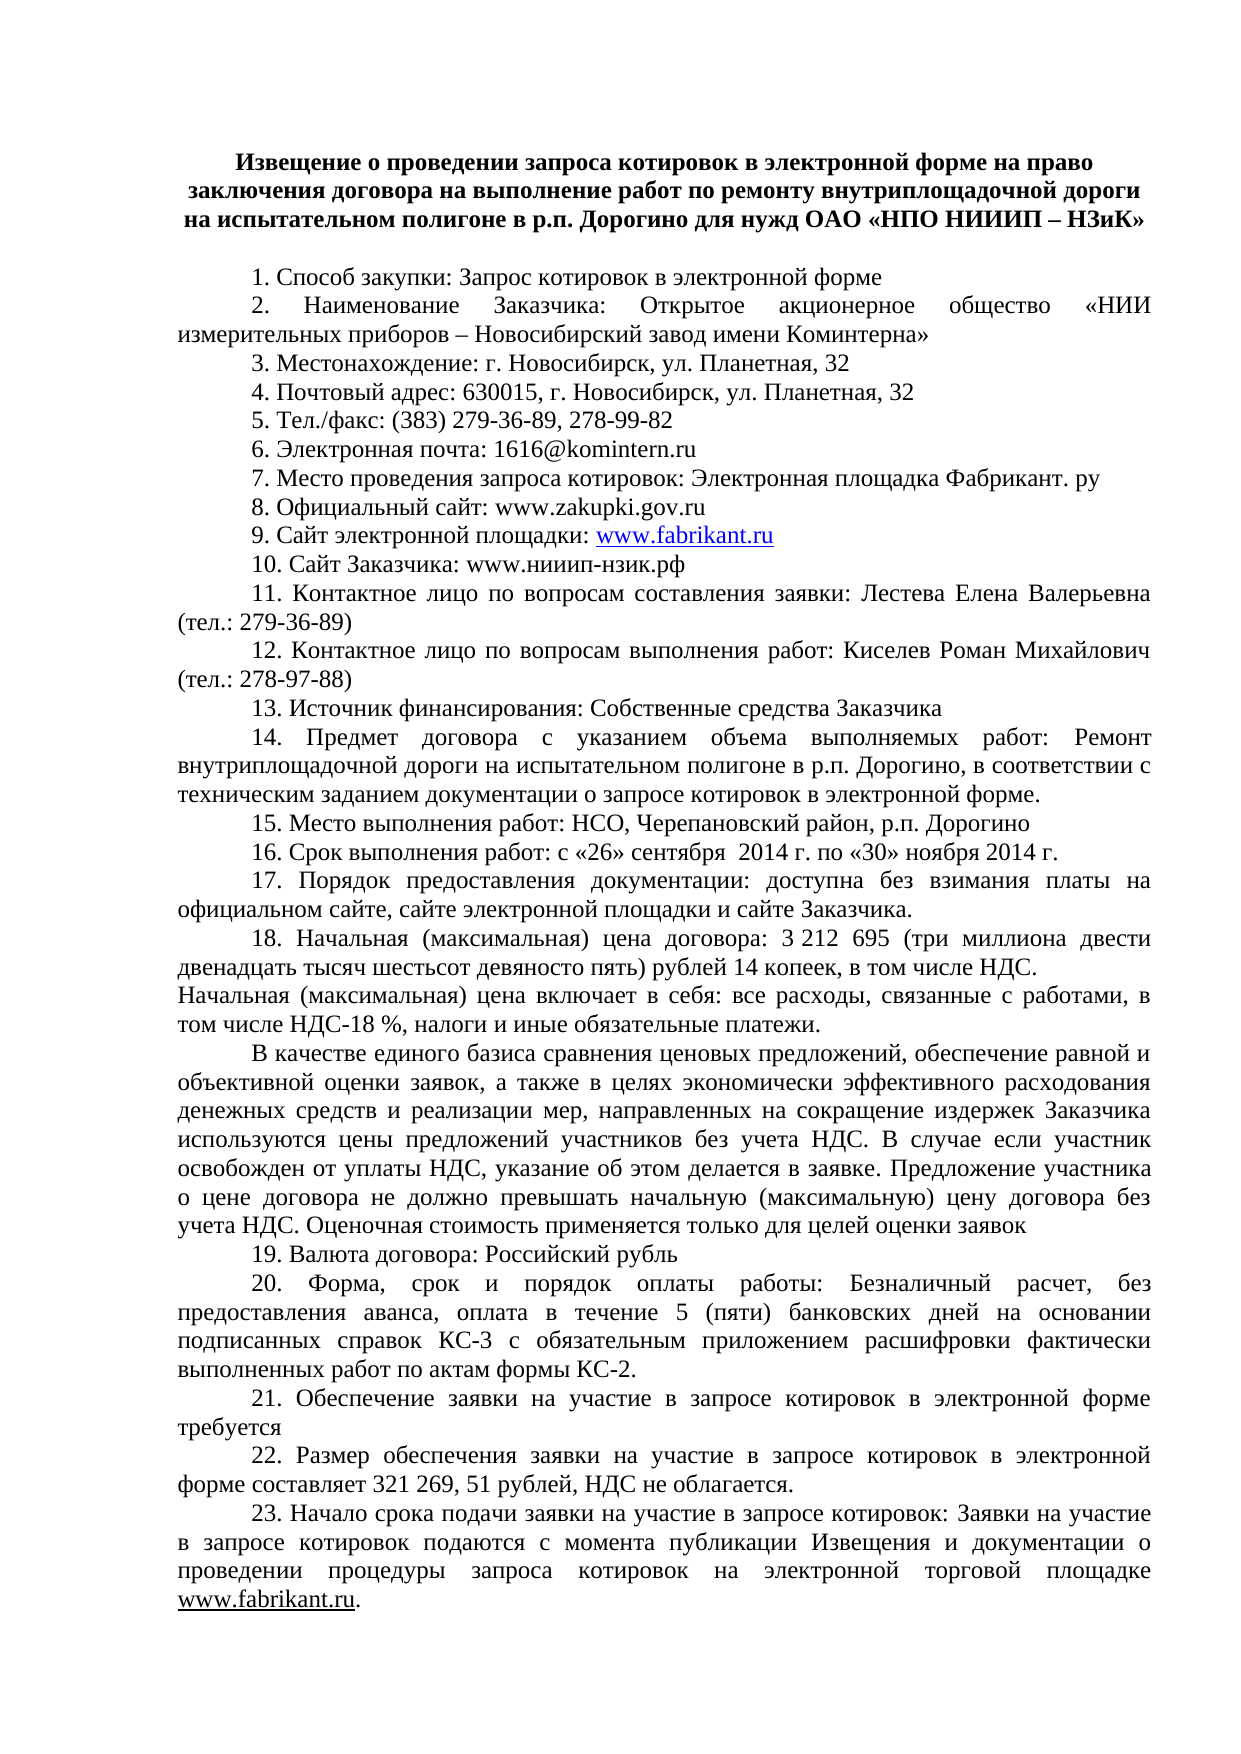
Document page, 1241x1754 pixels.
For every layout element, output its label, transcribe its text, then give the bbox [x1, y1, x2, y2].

text 1. Способ закупки: Запрос котировок в электронной форме [177, 262, 1152, 291]
text 17. Порядок предоставления документации: доступна без взимания платы на официальном сайте, сайте электронной площадки и сайте Заказчика. [177, 866, 1152, 923]
text 14. Предмет договора с указанием объема выполняемых работ: Ремонт внутриплощадочной дороги на испытательном полигоне в р.п. Дорогино, в соответствии с техническим заданием документации о запросе котировок в электронной форме. [177, 722, 1152, 808]
text 3. Местонахождение: г. Новосибирск, ул. Планетная, 32 [177, 348, 1152, 377]
text 21. Обеспечение заявки на участие в запросе котировок в электронной форме требуется [177, 1383, 1152, 1441]
text Начальная (максимальная) цена включает в себя: все расходы, связанные с работами, в том числе НДС-18 %, налоги и иные обязательные платежи. [177, 981, 1152, 1038]
text 22. Размер обеспечения заявки на участие в запросе котировок в электронной форме составляет 321 269, 51 рублей, НДС не облагается. [177, 1441, 1152, 1498]
text 15. Место выполнения работ: НСО, Черепановский район, р.п. Дорогино [177, 808, 1152, 837]
text 4. Почтовый адрес: 630015, г. Новосибирск, ул. Планетная, 32 [177, 377, 1152, 406]
text 19. Валюта договора: Российский рубль [177, 1239, 1152, 1268]
text 2. Наименование Заказчика: Открытое акционерное общество «НИИ измерительных приборов – Новосибирский завод имени Коминтерна» [177, 291, 1152, 348]
text 5. Тел./факс: (383) 279-36-89, 278-99-82 [177, 406, 1152, 434]
text 12. Контактное лицо по вопросам выполнения работ: Киселев Роман Михайлович (тел.: 278-97-88) [177, 636, 1152, 693]
text 16. Срок выполнения работ: с «26» сентября 2014 г. по «30» ноября 2014 г. [177, 837, 1152, 866]
text В качестве единого базиса сравнения ценовых предложений, обеспечение равной и объективной оценки заявок, а также в целях экономически эффективного расходования денежных средств и реализации мер, направленных на сокращение издержек Заказчика используются цены предложений участников без учета НДС. В случае если участник освобожден от уплаты НДС, указание об этом делается в заявке. Предложение участника о цене договора не должно превышать начальную (максимальную) цену договора без учета НДС. Оценочная стоимость применяется только для целей оценки заявок [177, 1038, 1152, 1239]
text 11. Контактное лицо по вопросам составления заявки: Лестева Елена Валерьевна (тел.: 279-36-89) [177, 578, 1152, 636]
text 7. Место проведения запроса котировок: Электронная площадка Фабрикант. ру [177, 463, 1152, 492]
text 10. Сайт Заказчика: www.нииип-нзик.рф [177, 549, 1152, 578]
text Извещение о проведении запроса котировок в электронной форме на право заключения договора на выполнение работ по ремонту внутриплощадочной дороги на испытательном полигоне в р.п. Дорогино для нужд ОАО «НПО НИИИП – НЗиК» [177, 147, 1152, 233]
text 13. Источник финансирования: Собственные средства Заказчика [177, 693, 1152, 722]
text 9. Сайт электронной площадки: www.fabrikant.ru [177, 521, 1152, 549]
text 18. Начальная (максимальная) цена договора: 3 212 695 (три миллиона двести двенадцать тысяч шестьсот девяносто пять) рублей 14 копеек, в том числе НДС. [177, 923, 1152, 981]
text 23. Начало срока подачи заявки на участие в запросе котировок: Заявки на участие в запросе котировок подаются с момента публикации Извещения и документации о проведении процедуры запроса котировок на электронной торговой площадке www.fabrikant.ru. [177, 1498, 1152, 1613]
text 20. Форма, срок и порядок оплаты работы: Безналичный расчет, без предоставления аванса, оплата в течение 5 (пяти) банковских дней на основании подписанных справок КС-3 с обязательным приложением расшифровки фактически выполненных работ по актам формы КС-2. [177, 1268, 1152, 1383]
text 6. Электронная почта: 1616@komintern.ru [177, 434, 1152, 463]
text 8. Официальный сайт: www.zakupki.gov.ru [177, 492, 1152, 521]
